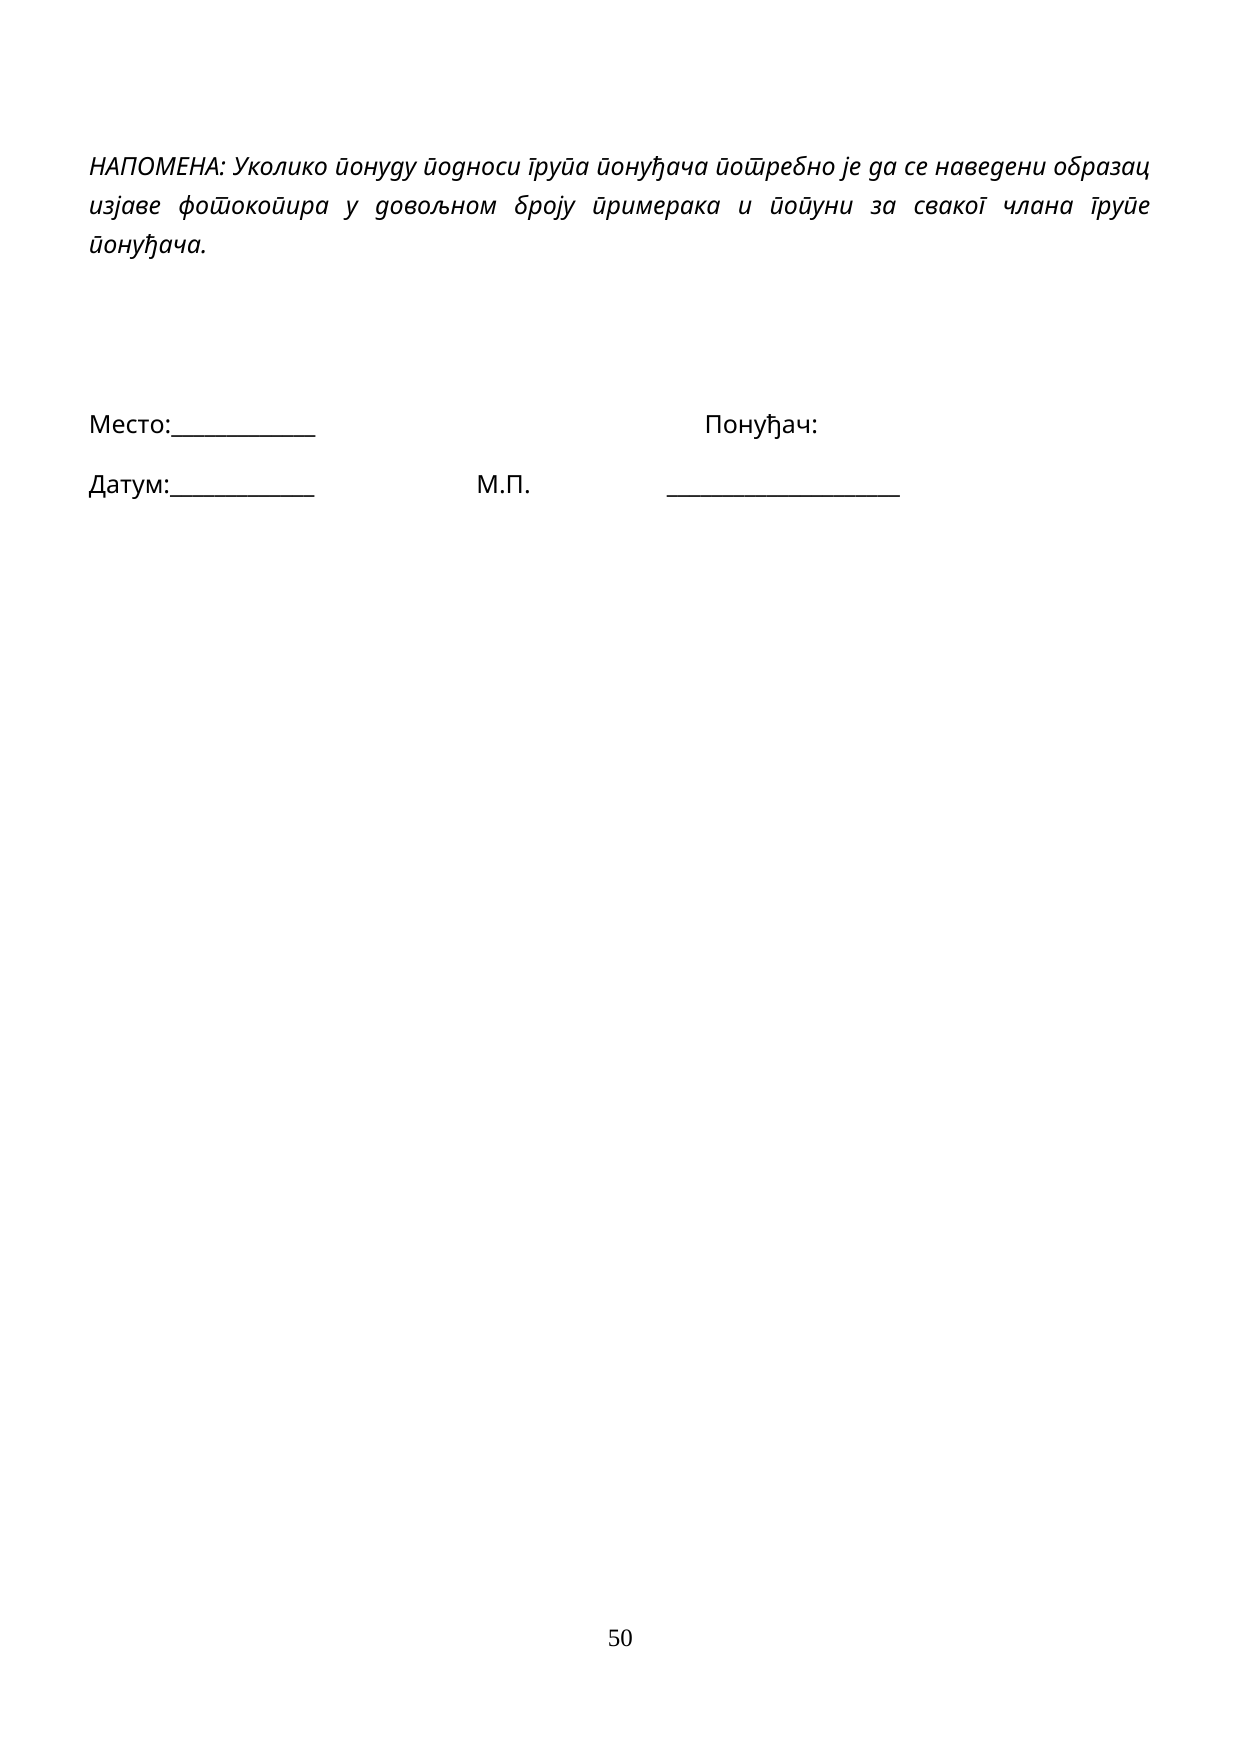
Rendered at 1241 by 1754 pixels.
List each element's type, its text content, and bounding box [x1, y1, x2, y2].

text Место:_____________ Понуђач: [89, 407, 1152, 441]
text НАПОМЕНА: Уколико понуду подноси група понуђача потребно је да се наведени образац изјаве фотокопира у довољном броју примерака и попуни за сваког члана групе понуђача. [89, 149, 1152, 261]
text Датум:_____________ М.П. _____________________ [89, 467, 1152, 501]
